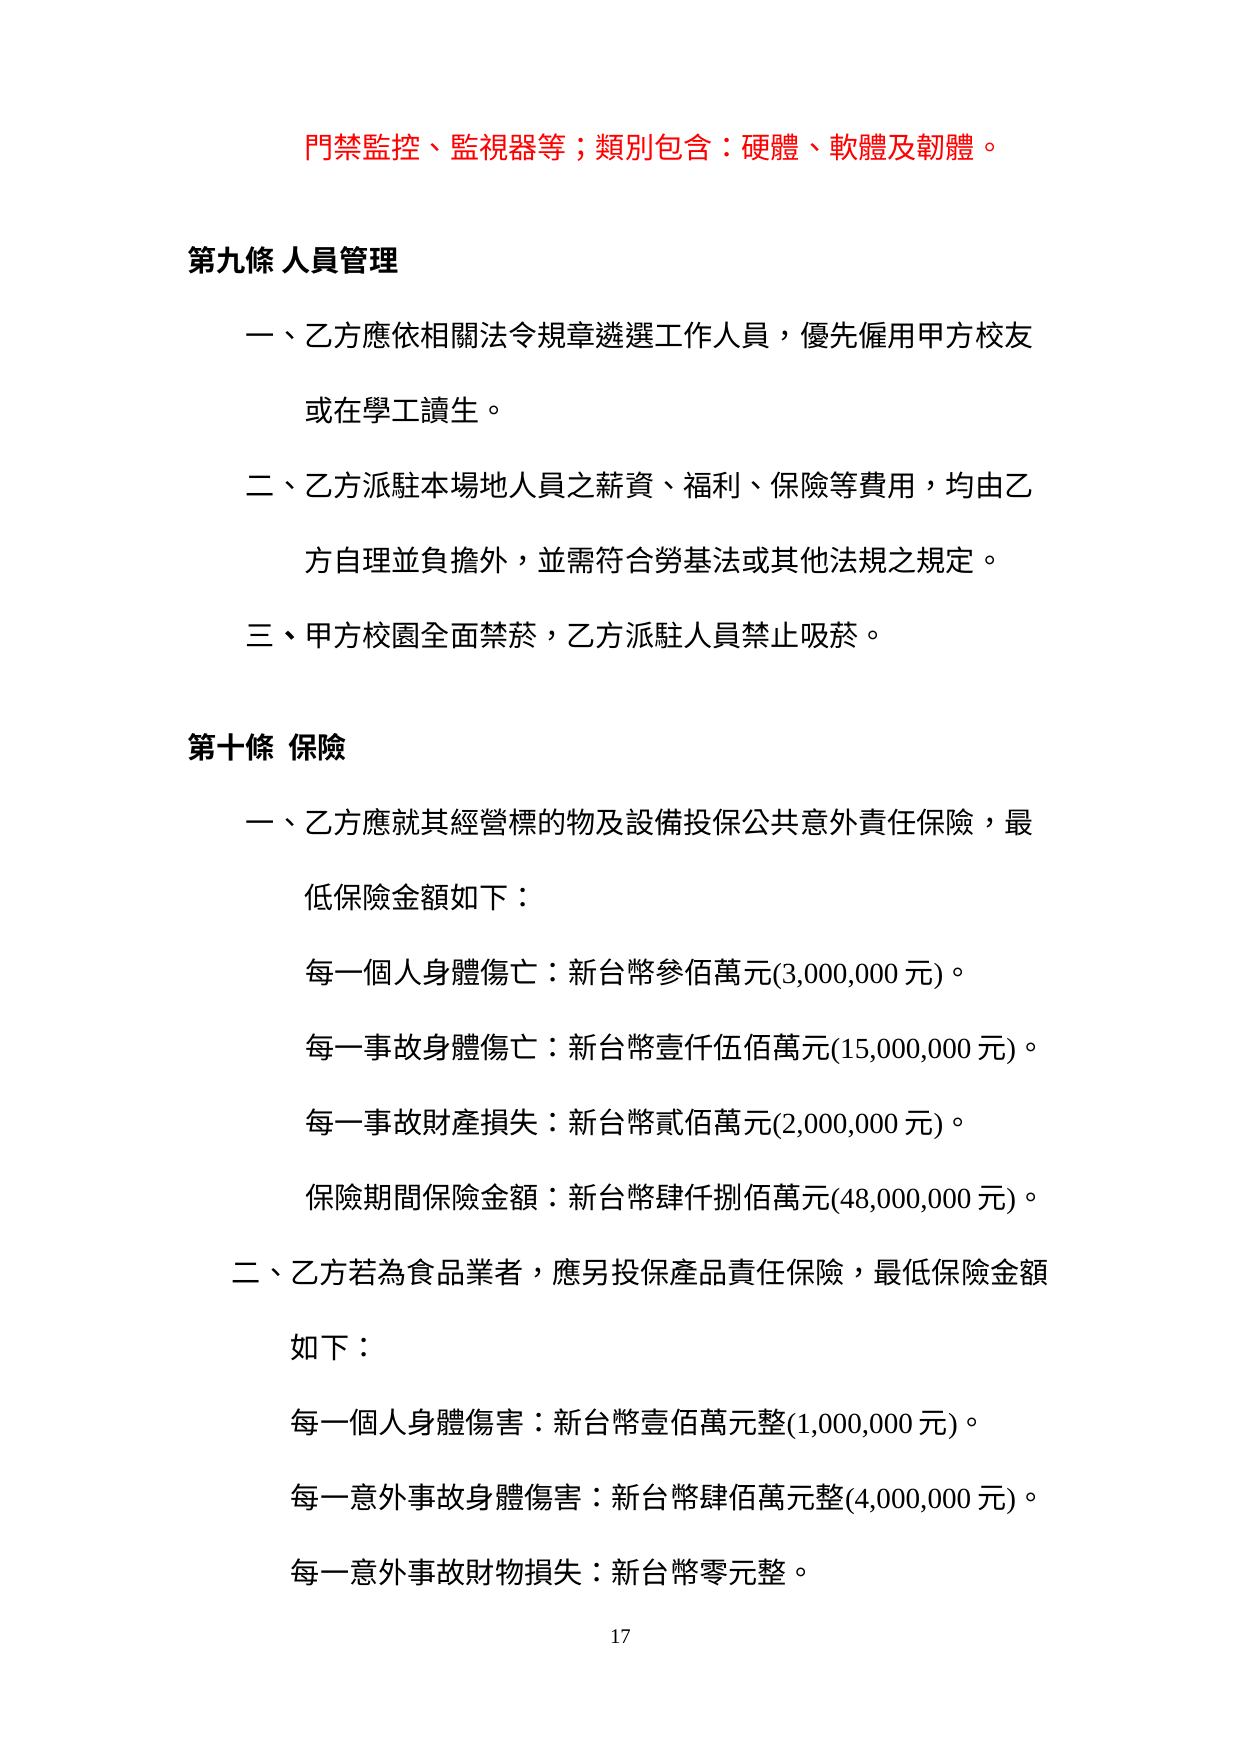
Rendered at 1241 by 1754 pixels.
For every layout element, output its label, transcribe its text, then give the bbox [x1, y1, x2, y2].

text 每一意外事故財物損失：新台幣零元整。 [291, 1533, 1053, 1608]
text 三、甲方校園全面禁菸，乙方派駐人員禁止吸菸。 [246, 596, 1053, 671]
text 每一事故財產損失：新台幣貳佰萬元(2,000,000元)。 [304, 1083, 1053, 1158]
text 每一事故身體傷亡：新台幣壹仟伍佰萬元(15,000,000元)。 [304, 1008, 1053, 1083]
text 二、乙方若為食品業者，應另投保產品責任保險，最低保險金額如下： [232, 1233, 1053, 1383]
text 保險期間保險金額：新台幣肆仟捌佰萬元(48,000,000元)。 [304, 1158, 1053, 1233]
text 第十條 保險 [187, 708, 1053, 783]
text 每一意外事故身體傷害：新台幣肆佰萬元整(4,000,000元)。 [291, 1458, 1053, 1533]
text 每一個人身體傷亡：新台幣參佰萬元(3,000,000元)。 [304, 933, 1053, 1008]
text 一、乙方應依相關法令規章遴選工作人員，優先僱用甲方校友或在學工讀生。 [246, 296, 1053, 446]
text 第九條 人員管理 [187, 221, 1053, 296]
text 每一個人身體傷害：新台幣壹佰萬元整(1,000,000元)。 [291, 1383, 1053, 1458]
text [246, 108, 1053, 183]
text 二、乙方派駐本場地人員之薪資、福利、保險等費用，均由乙方自理並負擔外，並需符合勞基法或其他法規之規定。 [246, 446, 1053, 596]
text 一、乙方應就其經營標的物及設備投保公共意外責任保險，最低保險金額如下： [246, 783, 1053, 933]
